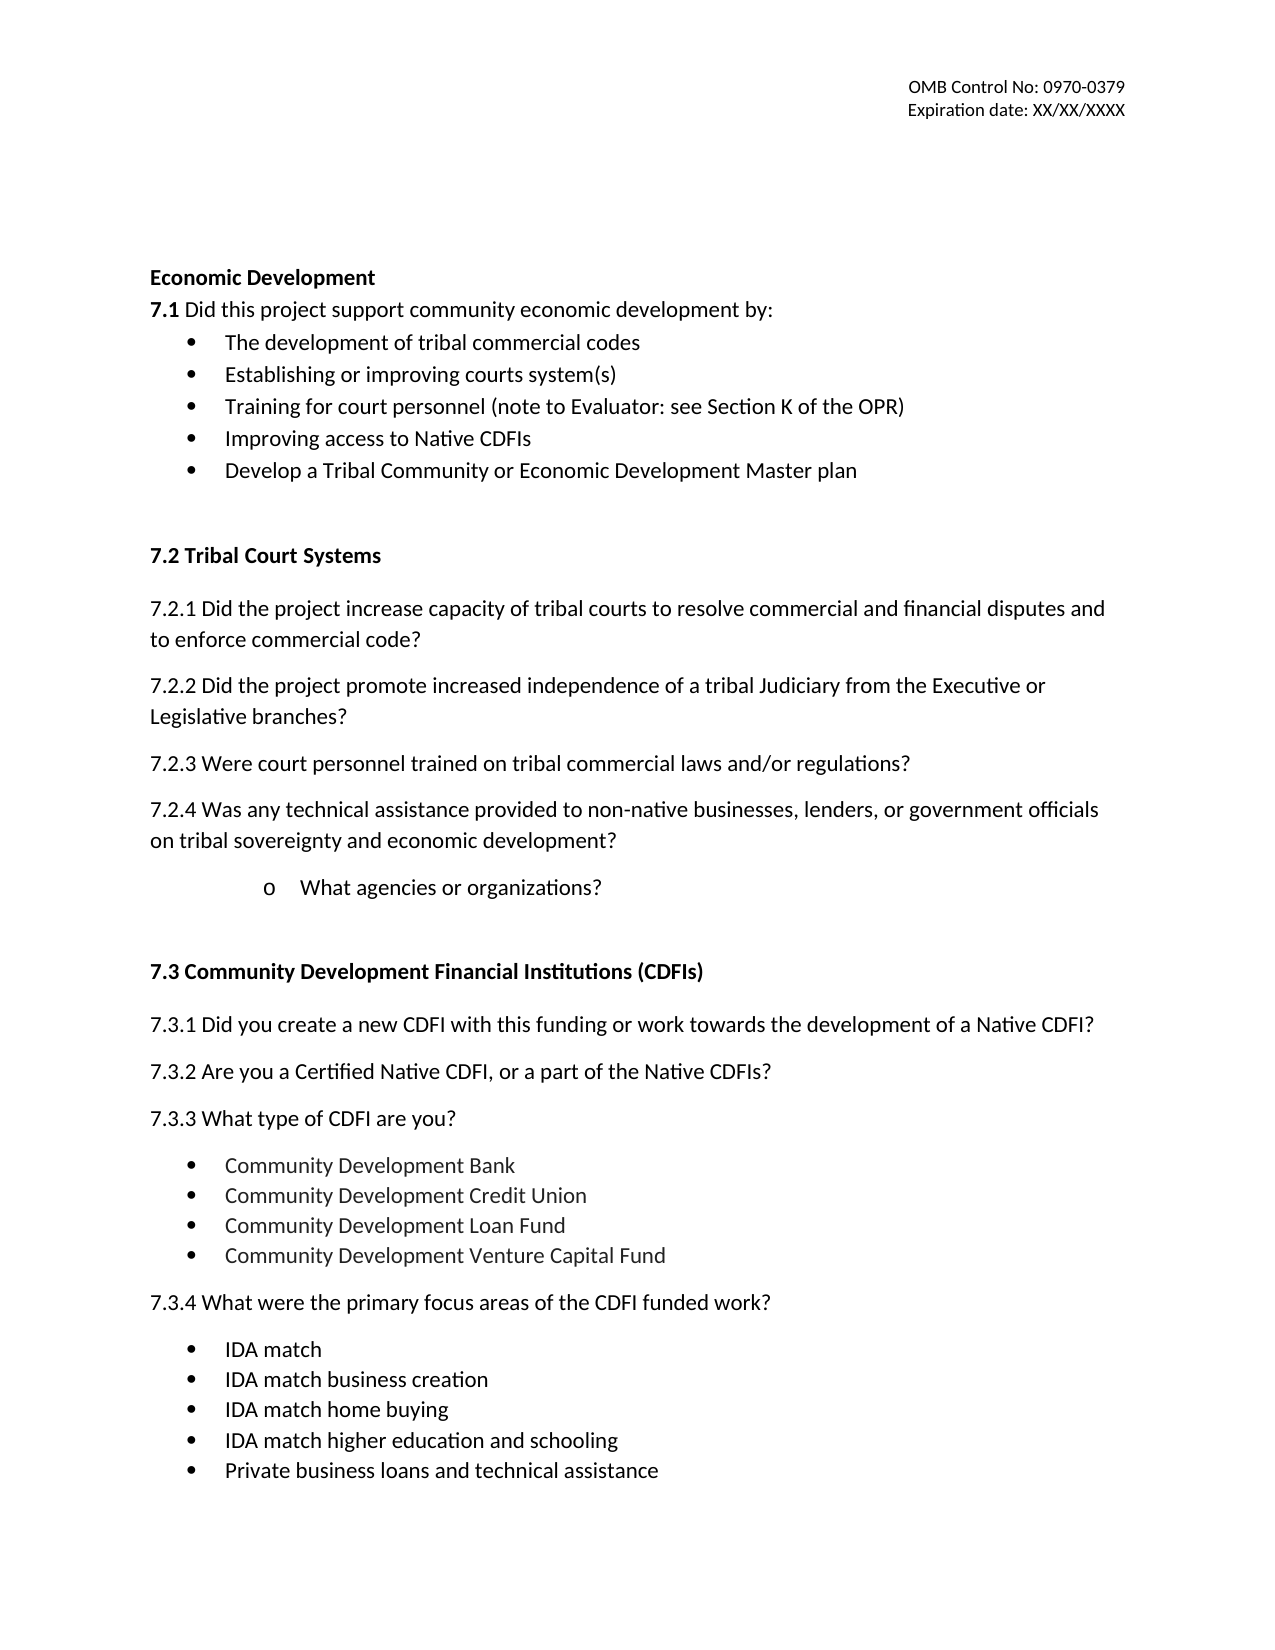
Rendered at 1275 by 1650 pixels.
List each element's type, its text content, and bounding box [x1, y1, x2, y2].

list IDA match higher education and schooling [187, 1426, 1125, 1454]
text 7.3.1 Did you create a new CDFI with this funding or work towards the development of a Native CDFI? [150, 1010, 1125, 1038]
list Community Development Loan Fund [187, 1211, 1125, 1239]
list Establishing or improving courts system(s) [187, 360, 1125, 388]
list What agencies or organizations? [262, 873, 1125, 902]
text Economic Development [150, 263, 1125, 291]
list Community Development Venture Capital Fund [187, 1241, 1125, 1269]
text 7.1 Did this project support community economic development by: [150, 295, 1125, 323]
text 7.3.3 What type of CDFI are you? [150, 1104, 1125, 1132]
text 7.2.3 Were court personnel trained on tribal commercial laws and/or regulations? [150, 749, 1125, 777]
list Develop a Tribal Community or Economic Development Master plan [187, 456, 1125, 484]
list IDA match home buying [187, 1396, 1125, 1424]
list Training for court personnel (note to Evaluator: see Section K of the OPR) [187, 392, 1125, 420]
text 7.3.2 Are you a Certified Native CDFI, or a part of the Native CDFIs? [150, 1057, 1125, 1085]
text 7.2 Tribal Court Systems [150, 542, 1125, 569]
list Community Development Credit Union [187, 1181, 1125, 1209]
text 7.2.2 Did the project promote increased independence of a tribal Judiciary from the Executive or Legislative branches? [150, 672, 1125, 730]
text 7.3.4 What were the primary focus areas of the CDFI funded work? [150, 1288, 1125, 1316]
list Improving access to Native CDFIs [187, 424, 1125, 452]
text 7.2.1 Did the project increase capacity of tribal courts to resolve commercial and financial disputes and to enforce commercial code? [150, 594, 1125, 653]
list IDA match [187, 1335, 1125, 1363]
list Private business loans and technical assistance [187, 1456, 1125, 1484]
list The development of tribal commercial codes [187, 328, 1125, 356]
list Community Development Bank [187, 1151, 1125, 1179]
list IDA match business creation [187, 1365, 1125, 1393]
text 7.2.4 Was any technical assistance provided to non-native businesses, lenders, or government officials on tribal sovereignty and economic development? [150, 796, 1125, 854]
text 7.3 Community Development Financial Institutions (CDFIs) [150, 957, 1125, 985]
